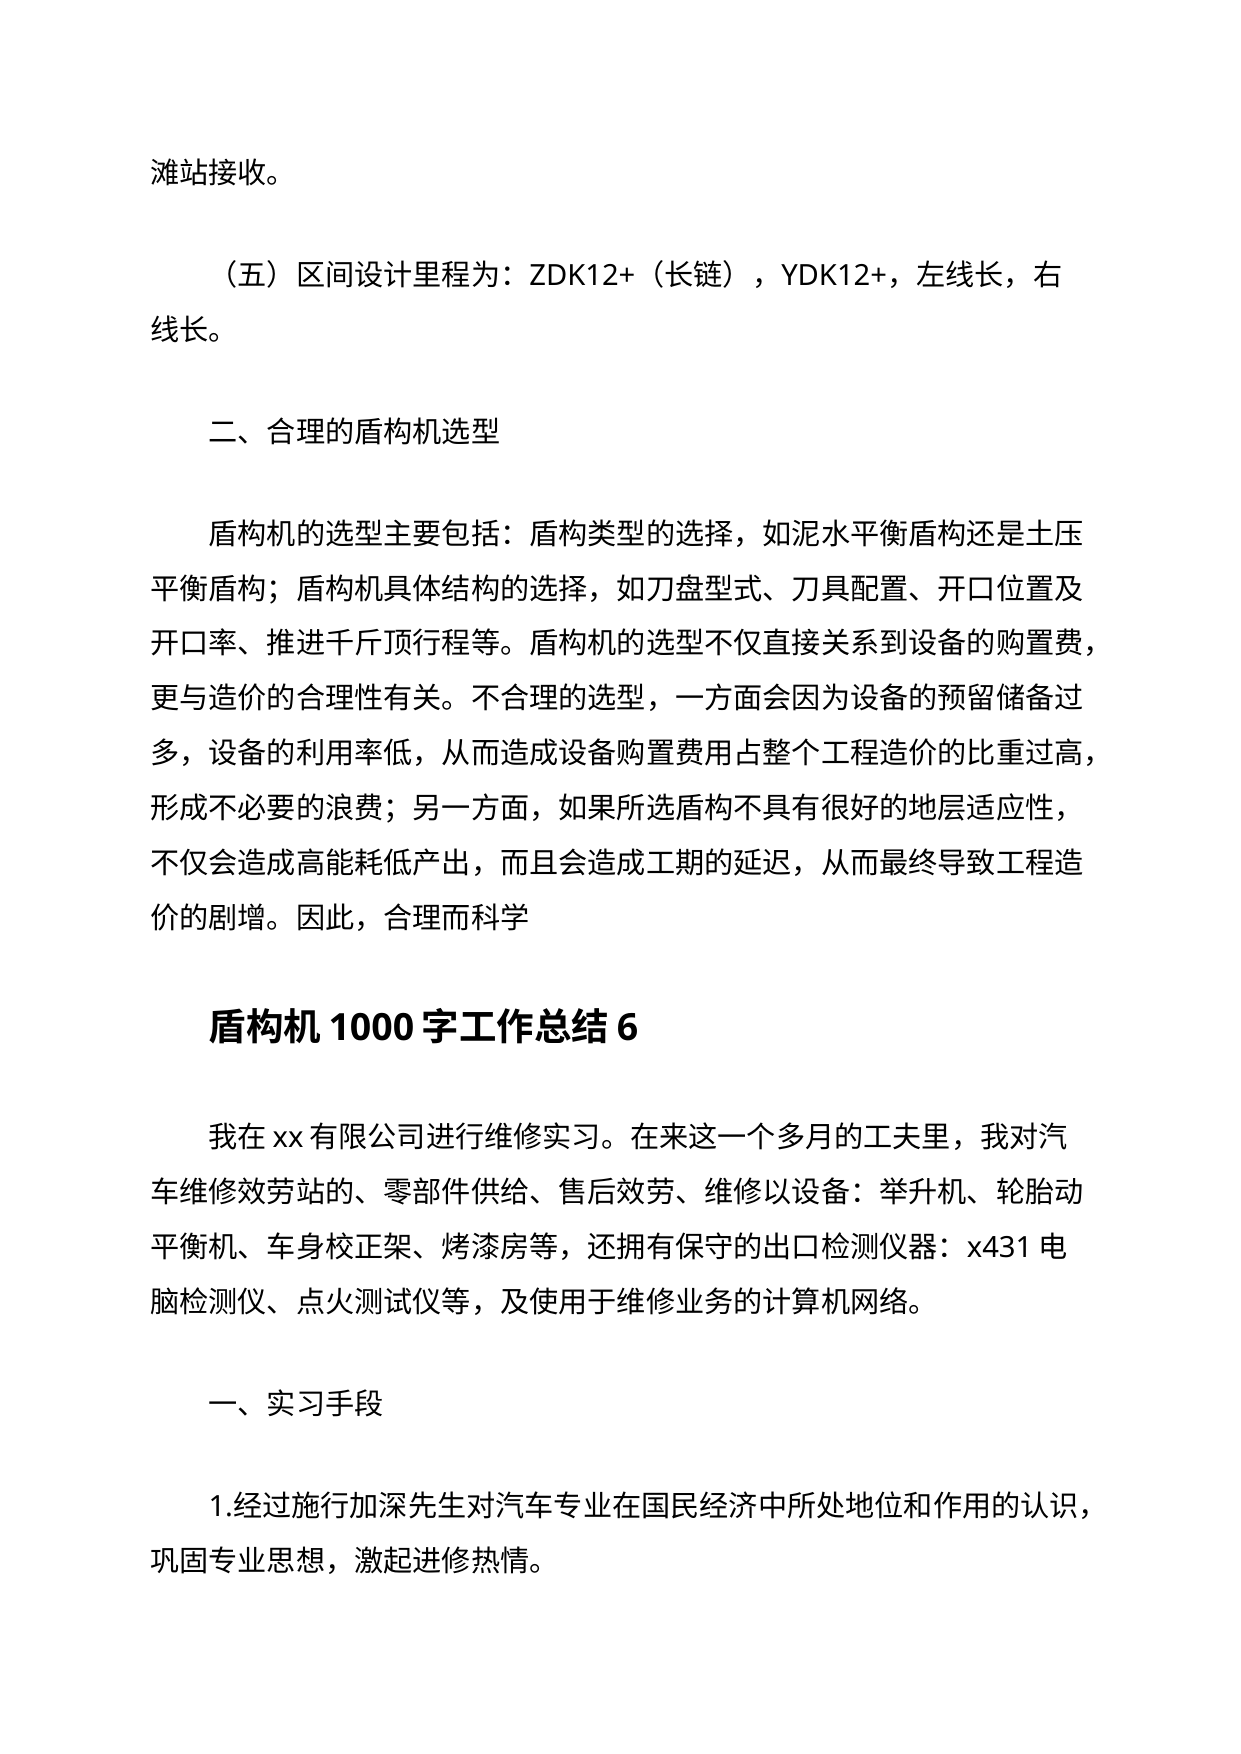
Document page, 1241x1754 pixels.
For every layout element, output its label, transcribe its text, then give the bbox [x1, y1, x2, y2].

text （五）区间设计里程为：ZDK12+（长链），YDK12+，左线长，右线长。 [150, 252, 1090, 349]
text 一、实习手段 [150, 1381, 1090, 1423]
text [150, 150, 1090, 192]
text 盾构机1000字工作总结6 [150, 996, 1090, 1051]
text 二、合理的盾构机选型 [150, 408, 1090, 451]
text 盾构机的选型主要包括：盾构类型的选择，如泥水平衡盾构还是土压平衡盾构；盾构机具体结构的选择，如刀盘型式、刀具配置、开口位置及开口率、推进千斤顶行程等。盾构机的选型不仅直接关系到设备的购置费，更与造价的合理性有关。不合理的选型，一方面会因为设备的预留储备过多，设备的利用率低，从而造成设备购置费用占整个工程造价的比重过高，形成不必要的浪费；另一方面，如果所选盾构不具有很好的地层适应性，不仅会造成高能耗低产出，而且会造成工期的延迟，从而最终导致工程造价的剧增。因此，合理而科学 [150, 510, 1090, 937]
text 我在xx有限公司进行维修实习。在来这一个多月的工夫里，我对汽车维修效劳站的、零部件供给、售后效劳、维修以设备：举升机、轮胎动平衡机、车身校正架、烤漆房等，还拥有保守的出口检测仪器：x431电脑检测仪、点火测试仪等，及使用于维修业务的计算机网络。 [150, 1114, 1090, 1321]
text 1.经过施行加深先生对汽车专业在国民经济中所处地位和作用的认识，巩固专业思想，激起进修热情。 [150, 1482, 1090, 1580]
